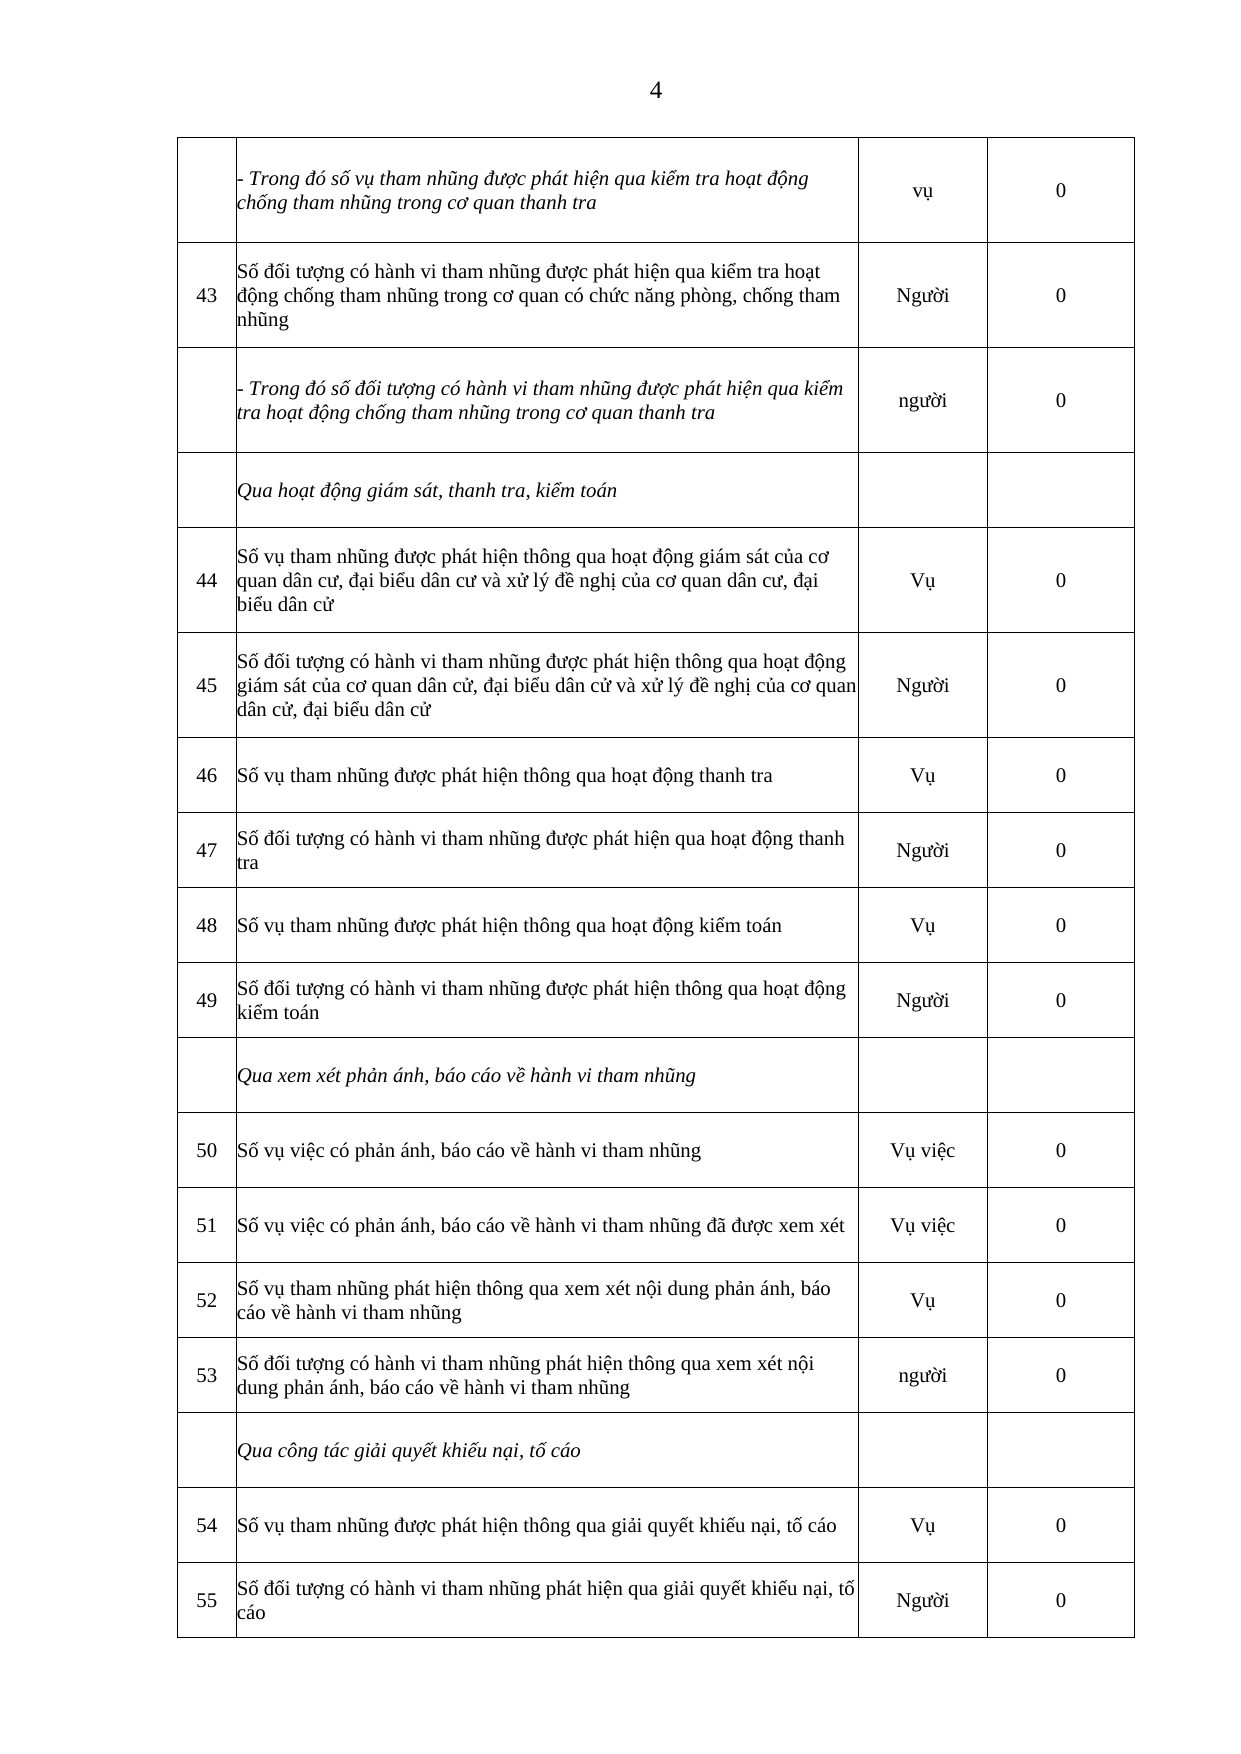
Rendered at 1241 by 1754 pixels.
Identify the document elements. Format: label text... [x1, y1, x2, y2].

table_cell [178, 348, 236, 452]
table_cell người [859, 348, 987, 452]
table_cell Số vụ tham nhũng phát hiện thông qua xem xét nội dung phản ánh, báo cáo về hành vi tham nhũng [237, 1263, 858, 1337]
table_cell 43 [178, 243, 236, 347]
table_cell 0 [988, 1488, 1134, 1562]
table_cell 0 [988, 963, 1134, 1037]
table_cell Số đối tượng có hành vi tham nhũng phát hiện qua giải quyết khiếu nại, tố cáo [237, 1563, 858, 1637]
table_cell 52 [178, 1263, 236, 1337]
table_cell Qua hoạt động giám sát, thanh tra, kiểm toán [237, 453, 858, 527]
table_cell Số vụ tham nhũng được phát hiện thông qua giải quyết khiếu nại, tố cáo [237, 1488, 858, 1562]
table_cell Số vụ tham nhũng được phát hiện thông qua hoạt động kiểm toán [237, 888, 858, 962]
table_cell 44 [178, 528, 236, 632]
table_cell 0 [988, 1188, 1134, 1262]
table_cell Số vụ việc có phản ánh, báo cáo về hành vi tham nhũng đã được xem xét [237, 1188, 858, 1262]
table_cell Vụ việc [859, 1113, 987, 1187]
table_cell Vụ việc [859, 1188, 987, 1262]
table_cell [178, 1413, 236, 1487]
table_cell Vụ [859, 888, 987, 962]
table_cell vụ [859, 138, 987, 242]
table_cell 0 [988, 1563, 1134, 1637]
table_cell [988, 1038, 1134, 1112]
table_cell Qua công tác giải quyết khiếu nại, tố cáo [237, 1413, 858, 1487]
table_cell người [859, 1338, 987, 1412]
table_cell 0 [988, 738, 1134, 812]
table_cell Số đối tượng có hành vi tham nhũng được phát hiện thông qua hoạt động kiểm toán [237, 963, 858, 1037]
table_cell [859, 453, 987, 527]
table_cell [178, 1038, 236, 1112]
table_cell Qua xem xét phản ánh, báo cáo về hành vi tham nhũng [237, 1038, 858, 1112]
table_cell Vụ [859, 1488, 987, 1562]
table_cell 0 [988, 1113, 1134, 1187]
table_cell 0 [988, 348, 1134, 452]
table_cell Số đối tượng có hành vi tham nhũng được phát hiện thông qua hoạt động giám sát của cơ quan dân cử, đại biểu dân cử và xử lý đề nghị của cơ quan dân cử, đại biểu dân cử [237, 633, 858, 737]
table_cell 47 [178, 813, 236, 887]
table_cell 49 [178, 963, 236, 1037]
table_cell 53 [178, 1338, 236, 1412]
table_cell [988, 1413, 1134, 1487]
table_cell Người [859, 243, 987, 347]
table_cell 50 [178, 1113, 236, 1187]
table_cell 0 [988, 1338, 1134, 1412]
table_cell Vụ [859, 738, 987, 812]
table_cell 46 [178, 738, 236, 812]
table_cell Số vụ tham nhũng được phát hiện thông qua hoạt động giám sát của cơ quan dân cư, đại biểu dân cư và xử lý đề nghị của cơ quan dân cư, đại biểu dân cử [237, 528, 858, 632]
table_cell 51 [178, 1188, 236, 1262]
table_cell - Trong đó số vụ tham nhũng được phát hiện qua kiểm tra hoạt động chống tham nhũng trong cơ quan thanh tra [237, 138, 858, 242]
table_cell 0 [988, 1263, 1134, 1337]
table_cell [988, 453, 1134, 527]
table_cell 48 [178, 888, 236, 962]
table_cell [178, 453, 236, 527]
table_cell [859, 1413, 987, 1487]
table_cell 54 [178, 1488, 236, 1562]
table_cell 0 [988, 528, 1134, 632]
table_cell 45 [178, 633, 236, 737]
table_cell 55 [178, 1563, 236, 1637]
table_cell [178, 138, 236, 242]
table_cell 0 [988, 813, 1134, 887]
table_cell 0 [988, 633, 1134, 737]
table_cell Người [859, 963, 987, 1037]
table_cell Số đối tượng có hành vi tham nhũng phát hiện thông qua xem xét nội dung phản ánh, báo cáo về hành vi tham nhũng [237, 1338, 858, 1412]
table_cell Vụ [859, 528, 987, 632]
table_cell 0 [988, 138, 1134, 242]
table_cell 0 [988, 888, 1134, 962]
table_cell Vụ [859, 1263, 987, 1337]
table_cell 0 [988, 243, 1134, 347]
table_cell Số đối tượng có hành vi tham nhũng được phát hiện qua kiểm tra hoạt động chống tham nhũng trong cơ quan có chức năng phòng, chống tham nhũng [237, 243, 858, 347]
table_cell - Trong đó số đối tượng có hành vi tham nhũng được phát hiện qua kiểm tra hoạt động chống tham nhũng trong cơ quan thanh tra [237, 348, 858, 452]
table_cell Số vụ việc có phản ánh, báo cáo về hành vi tham nhũng [237, 1113, 858, 1187]
table_cell [859, 1038, 987, 1112]
table_cell Số đối tượng có hành vi tham nhũng được phát hiện qua hoạt động thanh tra [237, 813, 858, 887]
table_cell Số vụ tham nhũng được phát hiện thông qua hoạt động thanh tra [237, 738, 858, 812]
table_cell Người [859, 813, 987, 887]
table_cell Người [859, 633, 987, 737]
table_cell Người [859, 1563, 987, 1637]
